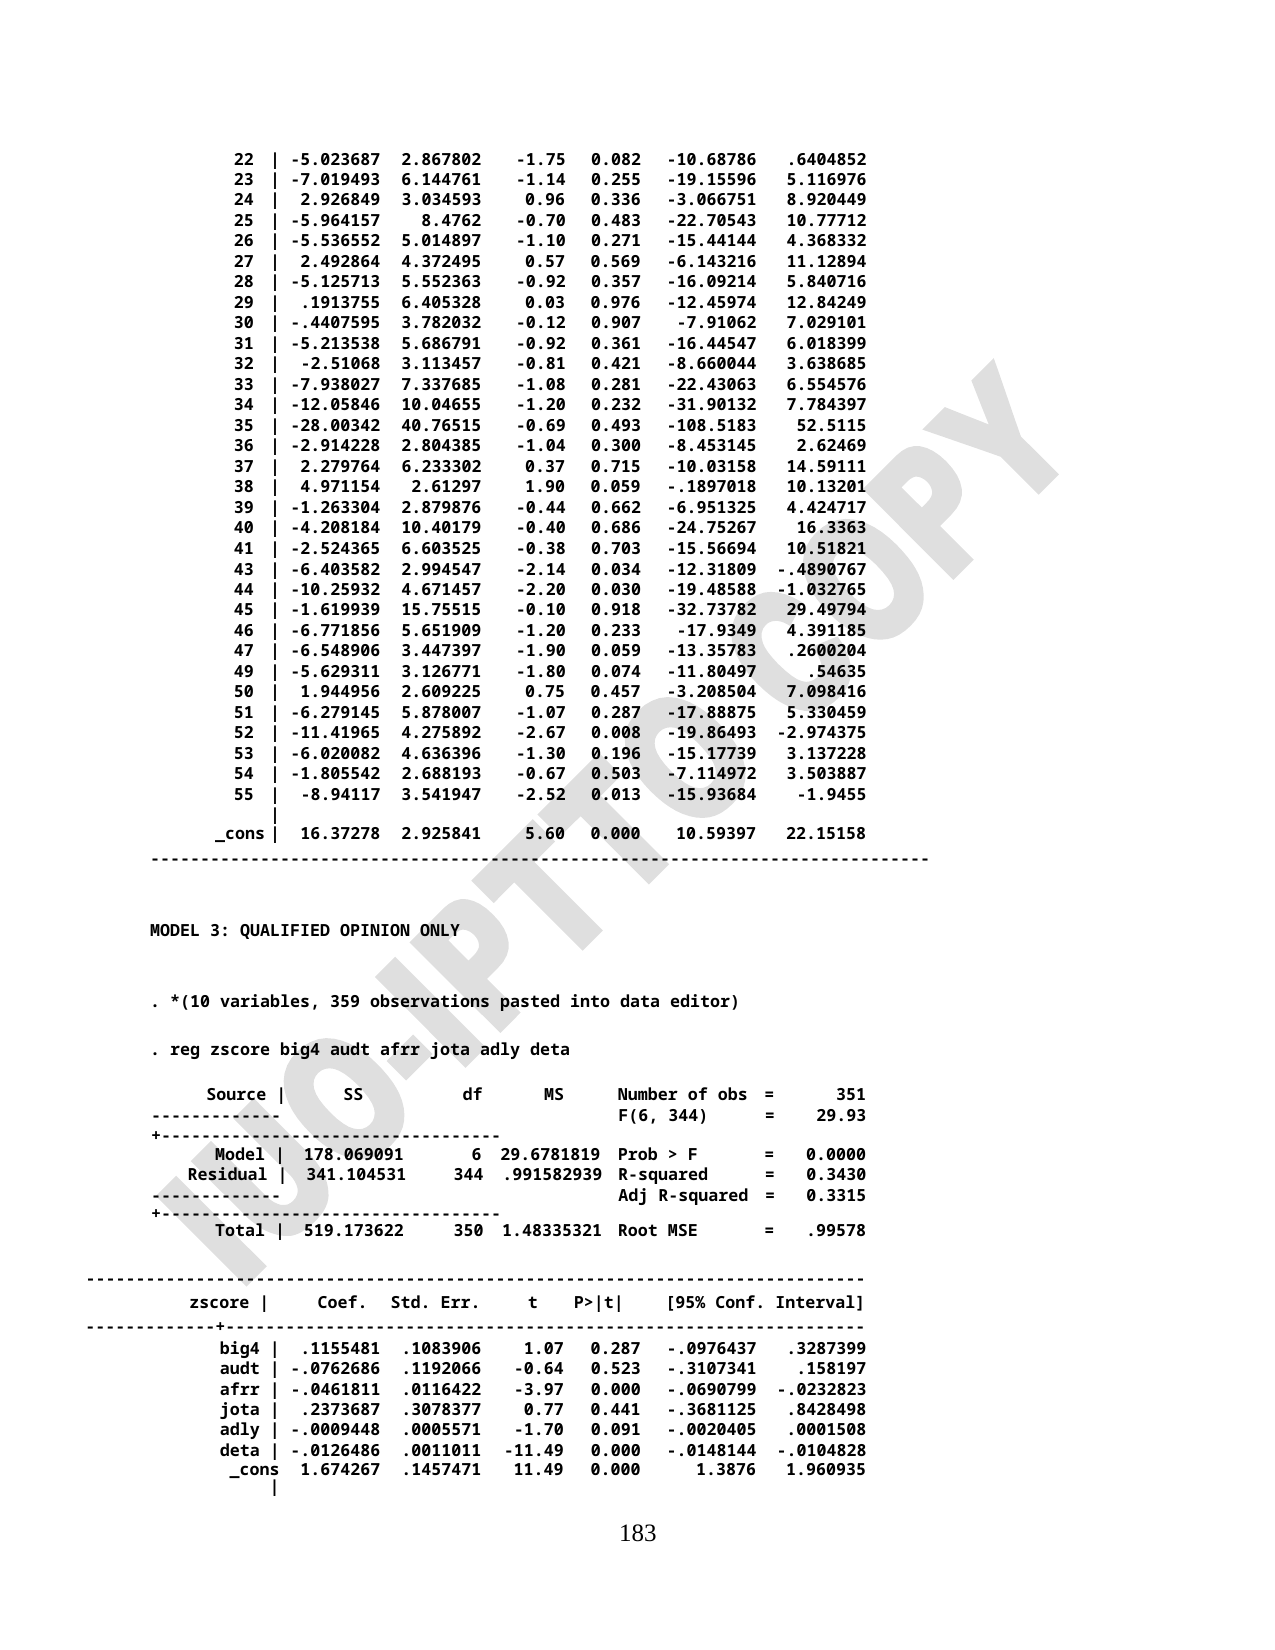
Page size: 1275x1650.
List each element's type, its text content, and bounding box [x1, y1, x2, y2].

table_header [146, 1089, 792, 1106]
text zscore | Coef. Std. Err. t P>|t| [95% Conf. Interval] [33, 1291, 865, 1313]
text -------------+---------------------------------------------------------------- [33, 1314, 865, 1337]
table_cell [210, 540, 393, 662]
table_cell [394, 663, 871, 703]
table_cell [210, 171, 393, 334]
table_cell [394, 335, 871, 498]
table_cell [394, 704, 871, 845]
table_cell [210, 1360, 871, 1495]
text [33, 1267, 865, 1290]
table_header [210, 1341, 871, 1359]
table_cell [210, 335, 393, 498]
text MODEL 3: QUALIFIED OPINION ONLY [150, 918, 1244, 941]
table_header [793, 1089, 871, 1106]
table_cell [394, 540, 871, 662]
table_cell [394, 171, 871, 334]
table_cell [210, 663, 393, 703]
text . reg zscore big4 audt afrr jota adly deta [150, 1038, 1244, 1060]
text . *(10 variables, 359 observations pasted into data editor) [150, 990, 1244, 1012]
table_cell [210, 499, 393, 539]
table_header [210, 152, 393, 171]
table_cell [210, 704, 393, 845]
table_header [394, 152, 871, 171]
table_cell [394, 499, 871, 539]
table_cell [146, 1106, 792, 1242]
text ------------------------------------------------------------------------------ [150, 847, 1244, 869]
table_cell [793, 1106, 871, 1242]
